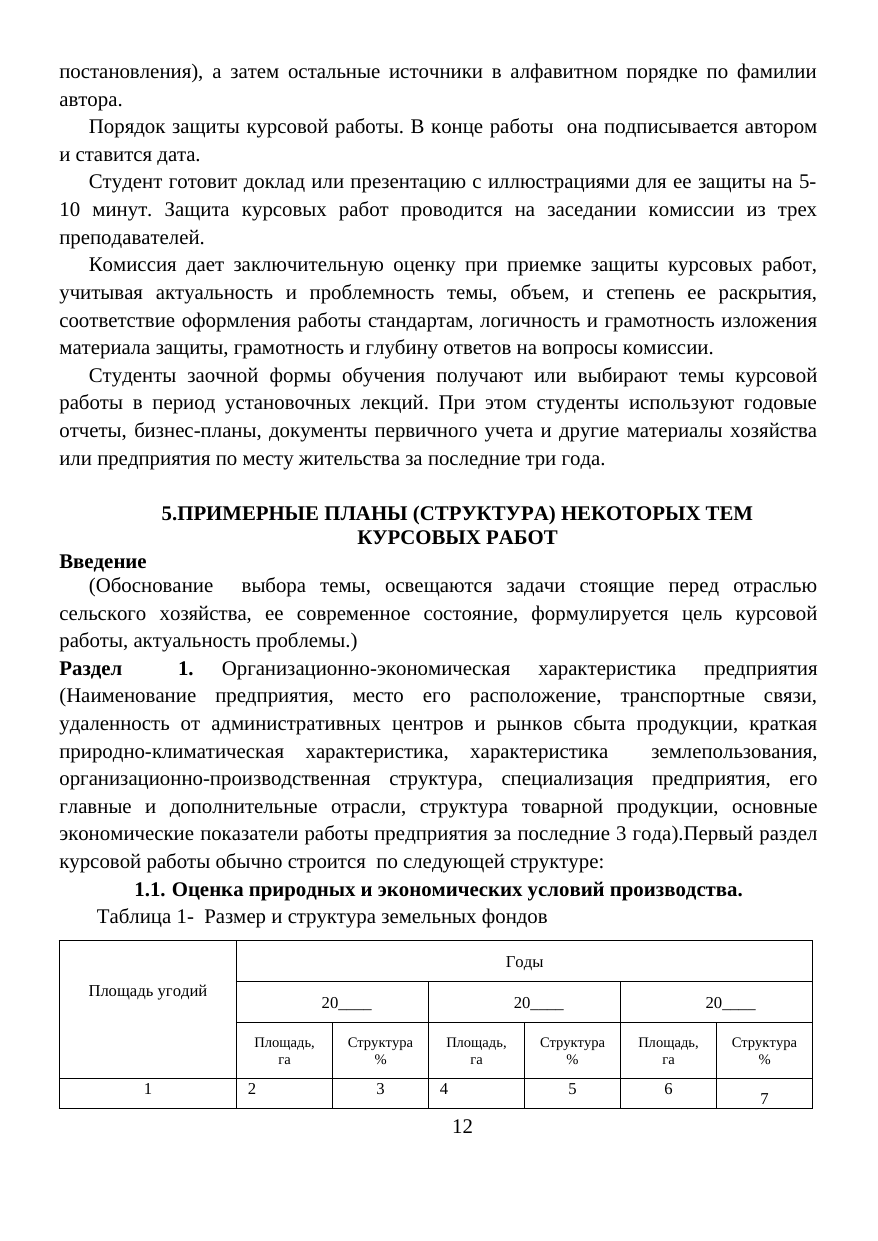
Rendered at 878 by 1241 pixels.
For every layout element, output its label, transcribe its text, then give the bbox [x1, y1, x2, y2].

table_cell 3 [333, 1079, 428, 1108]
table_cell 6 [621, 1079, 716, 1108]
table_header Площадь угодий [60, 941, 236, 1078]
subtitle 5.ПРИМЕРНЫЕ ПЛАНЫ (СТРУКТУРА) НЕКОТОРЫХ ТЕМ [97, 501, 818, 525]
table_cell Площадь, га [429, 1023, 524, 1078]
text (Обоснование выбора темы, освещаются задачи стоящие перед отраслью сельского хозяйства, ее современное состояние, формулируется цель курсовой работы, актуальность проблемы.) [59, 573, 818, 652]
text Студент готовит доклад или презентацию с иллюстрациями для ее защиты на 5-10 минут. Защита курсовых работ проводится на заседании комиссии из трех преподавателей. [59, 169, 818, 249]
text Раздел 1. Организационно-экономическая характеристика предприятия (Наименование предприятия, место его расположение, транспортные связи, удаленность от административных центров и рынков сбыта продукции, краткая природно-климатическая характеристика, характеристика землепользования, организационно-производственная структура, специализация предприятия, его главные и дополнительные отрасли, структура товарной продукции, основные экономические показатели работы предприятия за последние 3 года).Первый раздел курсовой работы обычно строится по следующей структуре: [59, 656, 818, 873]
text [59, 59, 818, 111]
text Введение [59, 549, 818, 573]
list Оценка природных и экономических условий производства. [134, 877, 818, 901]
table_cell 5 [525, 1079, 620, 1108]
table_header Годы [237, 941, 812, 981]
table_cell Структура % [525, 1023, 620, 1078]
text Порядок защиты курсовой работы. В конце работы она подписывается автором и ставится дата. [59, 114, 818, 166]
table_cell 2 [237, 1079, 332, 1108]
table_cell Площадь, га [237, 1023, 332, 1078]
text Комиссия дает заключительную оценку при приемке защиты курсовых работ, учитывая актуальность и проблемность темы, объем, и степень ее раскрытия, соответствие оформления работы стандартам, логичность и грамотность изложения материала защиты, грамотность и глубину ответов на вопросы комиссии. [59, 252, 818, 359]
table_cell 20____ [621, 982, 812, 1022]
text Таблица 1- Размер и структура земельных фондов [97, 904, 818, 928]
table_cell 4 [429, 1079, 524, 1108]
table_cell 1 [60, 1079, 236, 1108]
table_cell Площадь, га [621, 1023, 716, 1078]
table_cell Структура % [333, 1023, 428, 1078]
text Студенты заочной формы обучения получают или выбирают темы курсовой работы в период установочных лекций. При этом студенты используют годовые отчеты, бизнес-планы, документы первичного учета и другие материалы хозяйства или предприятия по месту жительства за последние три года. [59, 363, 818, 469]
table_cell 7 [717, 1079, 812, 1108]
table_cell Структура % [717, 1023, 812, 1078]
subtitle КУРСОВЫХ РАБОТ [97, 525, 818, 549]
table_cell 20____ [429, 982, 620, 1022]
table_cell 20____ [237, 982, 428, 1022]
